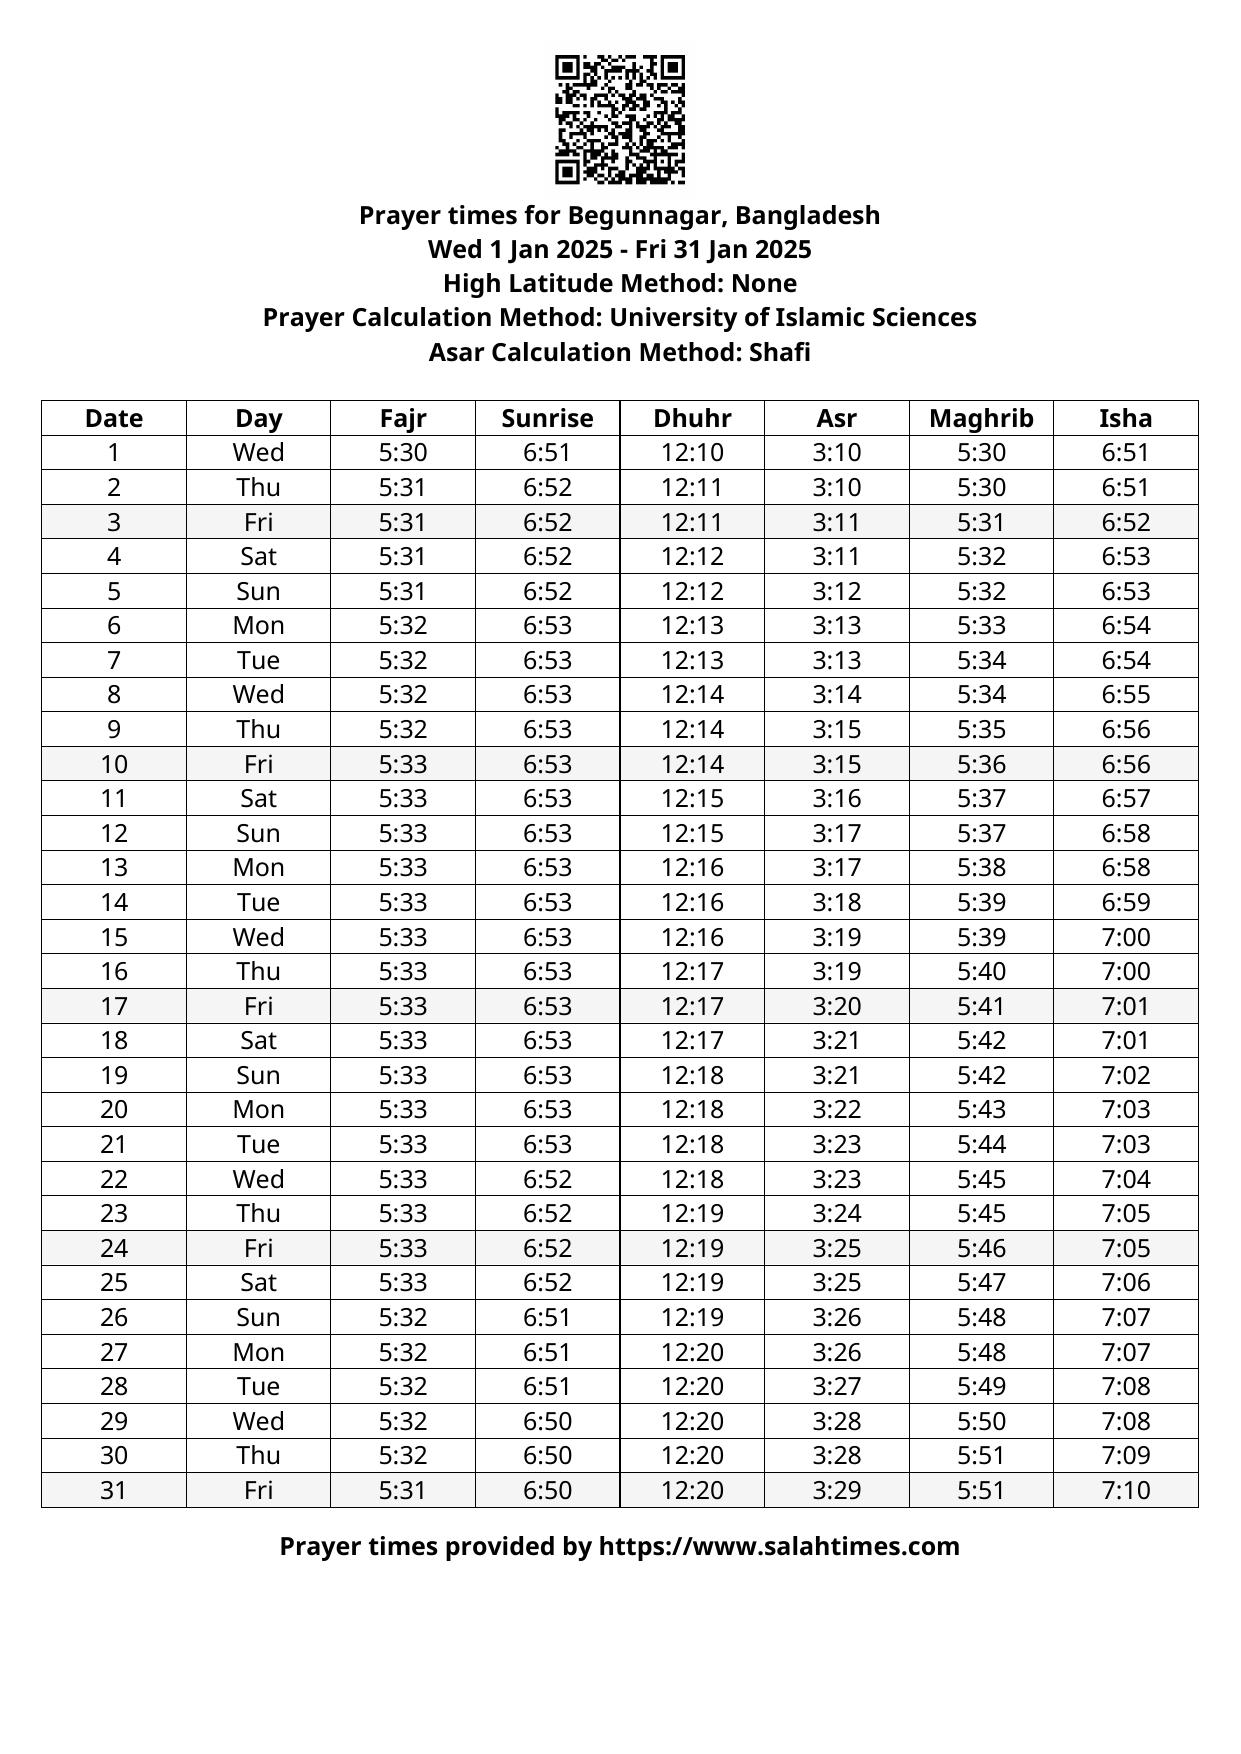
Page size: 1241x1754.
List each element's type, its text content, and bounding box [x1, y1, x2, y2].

table_cell 12:14 [621, 712, 764, 746]
table_cell 5:32 [910, 574, 1053, 607]
table_cell 6:53 [1054, 574, 1198, 607]
table_cell 5:31 [910, 505, 1053, 538]
table_cell 6:52 [476, 574, 619, 607]
table_cell 6:53 [476, 1058, 619, 1092]
table_cell 5:38 [910, 851, 1053, 884]
table_cell 5:33 [331, 885, 475, 919]
text Prayer times provided by https://www.salahtimes.com [42, 1528, 1198, 1563]
table_cell 6:51 [476, 436, 619, 469]
table_cell 5:32 [331, 1335, 475, 1368]
table_cell 6:53 [476, 885, 619, 919]
table_cell 25 [42, 1266, 186, 1299]
table_cell 6:53 [476, 712, 619, 746]
table_cell 7:01 [1054, 1024, 1198, 1057]
table_cell 6:50 [476, 1404, 619, 1437]
text High Latitude Method: None [42, 266, 1198, 300]
table_cell 12:19 [621, 1231, 764, 1264]
table_cell 7:03 [1054, 1127, 1198, 1161]
table_cell 12:16 [621, 920, 764, 953]
table_cell 12:13 [621, 643, 764, 677]
table_cell 5:51 [910, 1473, 1053, 1507]
table_cell 5:33 [331, 1266, 475, 1299]
table_cell 12:20 [621, 1404, 764, 1437]
table_cell 3:23 [765, 1162, 909, 1195]
table_cell 5:46 [910, 1231, 1053, 1264]
table_cell 7:01 [1054, 989, 1198, 1022]
table_cell 5:30 [331, 436, 475, 469]
table_cell 5:39 [910, 885, 1053, 919]
table_cell 3:17 [765, 851, 909, 884]
table_header Maghrib [910, 401, 1053, 434]
table_cell 5:31 [331, 470, 475, 504]
table_cell 7:03 [1054, 1093, 1198, 1126]
table_cell 6:52 [1054, 505, 1198, 538]
table_cell 5:32 [331, 712, 475, 746]
table_cell Fri [187, 505, 330, 538]
table_cell 12:20 [621, 1439, 764, 1472]
table_cell 5:33 [331, 1058, 475, 1092]
table_cell 6:53 [476, 609, 619, 642]
table_cell 12:16 [621, 851, 764, 884]
table_cell 5:42 [910, 1058, 1053, 1092]
table_cell 12:14 [621, 678, 764, 711]
table_cell 5:33 [331, 1196, 475, 1230]
table_cell Sun [187, 574, 330, 607]
table_cell 5:33 [331, 747, 475, 780]
table_cell 6:53 [476, 816, 619, 849]
table_cell 7:05 [1054, 1231, 1198, 1264]
table_cell 3:28 [765, 1404, 909, 1437]
table_cell 7:00 [1054, 920, 1198, 953]
table_cell Sat [187, 1266, 330, 1299]
table_cell 5:33 [331, 954, 475, 988]
table_cell 24 [42, 1231, 186, 1264]
table_cell 5:39 [910, 920, 1053, 953]
table_cell 5:37 [910, 781, 1053, 815]
table_cell 6:50 [476, 1439, 619, 1472]
table_cell 6:52 [476, 539, 619, 573]
table_cell 3:15 [765, 712, 909, 746]
table_cell 3:14 [765, 678, 909, 711]
table_cell 7:00 [1054, 954, 1198, 988]
table_cell 7:07 [1054, 1300, 1198, 1334]
table_cell Sun [187, 816, 330, 849]
table_cell Mon [187, 851, 330, 884]
table_cell 6:53 [476, 1093, 619, 1126]
table_cell 6:52 [476, 470, 619, 504]
table_cell 5:47 [910, 1266, 1053, 1299]
table_cell 6:52 [476, 1231, 619, 1264]
table_cell Fri [187, 989, 330, 1022]
table_cell 6:54 [1054, 643, 1198, 677]
table_cell 5:32 [331, 1369, 475, 1403]
table_cell Tue [187, 885, 330, 919]
table_cell 8 [42, 678, 186, 711]
table_cell 27 [42, 1335, 186, 1368]
table_cell Sat [187, 781, 330, 815]
table_cell 5:31 [331, 1473, 475, 1507]
table_cell 3:26 [765, 1300, 909, 1334]
table_cell 12:17 [621, 989, 764, 1022]
table_cell Wed [187, 436, 330, 469]
table_cell 5:51 [910, 1439, 1053, 1472]
table_cell 5:45 [910, 1196, 1053, 1230]
table_cell 2 [42, 470, 186, 504]
table_cell 3:20 [765, 989, 909, 1022]
table_cell 6:53 [476, 1024, 619, 1057]
table_cell 5:33 [331, 1024, 475, 1057]
table_cell 3:19 [765, 954, 909, 988]
table_cell 5:32 [331, 643, 475, 677]
table_cell Wed [187, 1162, 330, 1195]
table_cell Thu [187, 1196, 330, 1230]
table_cell 5:48 [910, 1335, 1053, 1368]
table_cell 5:33 [331, 1231, 475, 1264]
table_cell 3:17 [765, 816, 909, 849]
table_cell 12:19 [621, 1196, 764, 1230]
table_cell 5:43 [910, 1093, 1053, 1126]
table_cell 5:33 [331, 920, 475, 953]
text Prayer times for Begunnagar, Bangladesh [42, 198, 1198, 232]
table_cell 5:42 [910, 1024, 1053, 1057]
table_cell 3:10 [765, 470, 909, 504]
table_cell 3:10 [765, 436, 909, 469]
table_cell 6:51 [476, 1300, 619, 1334]
table_cell Mon [187, 609, 330, 642]
table_cell 12:14 [621, 747, 764, 780]
table_cell 5:48 [910, 1300, 1053, 1334]
table_cell 3:18 [765, 885, 909, 919]
text Prayer Calculation Method: University of Islamic Sciences [42, 300, 1198, 334]
table_cell 11 [42, 781, 186, 815]
table_cell Thu [187, 470, 330, 504]
table_cell 5:50 [910, 1404, 1053, 1437]
table_cell 6:54 [1054, 609, 1198, 642]
table_cell 6:56 [1054, 747, 1198, 780]
table_cell 15 [42, 920, 186, 953]
table_cell 12:11 [621, 470, 764, 504]
table_cell 21 [42, 1127, 186, 1161]
table_cell 7:09 [1054, 1439, 1198, 1472]
table_cell 12:20 [621, 1369, 764, 1403]
table_header Asr [765, 401, 909, 434]
table_cell 6:51 [1054, 436, 1198, 469]
table_cell 12:17 [621, 954, 764, 988]
table_cell 6 [42, 609, 186, 642]
table_cell 13 [42, 851, 186, 884]
table_cell 6:53 [476, 954, 619, 988]
table_cell 3:29 [765, 1473, 909, 1507]
table_cell 6:51 [476, 1335, 619, 1368]
table_cell 12:20 [621, 1473, 764, 1507]
table_cell 4 [42, 539, 186, 573]
table_cell 5:30 [910, 436, 1053, 469]
table_cell 3:12 [765, 574, 909, 607]
table_cell Mon [187, 1335, 330, 1368]
table_cell Fri [187, 747, 330, 780]
table_cell 5:35 [910, 712, 1053, 746]
table_cell 5:33 [331, 1162, 475, 1195]
table_cell Sun [187, 1058, 330, 1092]
table_cell 6:50 [476, 1473, 619, 1507]
table_cell 5:34 [910, 678, 1053, 711]
table_cell 3:15 [765, 747, 909, 780]
table_cell 23 [42, 1196, 186, 1230]
table_cell 12:20 [621, 1335, 764, 1368]
table_cell 3:25 [765, 1231, 909, 1264]
table_cell 3:27 [765, 1369, 909, 1403]
table_cell 6:53 [476, 851, 619, 884]
table_cell 6:53 [476, 747, 619, 780]
table_cell 5:44 [910, 1127, 1053, 1161]
table_cell 6:51 [476, 1369, 619, 1403]
table_cell 12:16 [621, 885, 764, 919]
table_cell 5:45 [910, 1162, 1053, 1195]
table_cell 3:21 [765, 1058, 909, 1092]
table_cell 5:33 [331, 781, 475, 815]
table_cell 6:53 [476, 643, 619, 677]
table_cell 5:41 [910, 989, 1053, 1022]
table_cell 12:11 [621, 505, 764, 538]
table_cell 3:28 [765, 1439, 909, 1472]
table_cell Wed [187, 920, 330, 953]
table_cell 5:33 [331, 816, 475, 849]
table_cell 5:30 [910, 470, 1053, 504]
table_cell 12:18 [621, 1093, 764, 1126]
table_cell 6:53 [476, 989, 619, 1022]
table_cell 12:13 [621, 609, 764, 642]
table_cell 5:49 [910, 1369, 1053, 1403]
table_cell 6:58 [1054, 816, 1198, 849]
table_cell 6:53 [476, 1127, 619, 1161]
table_cell 7:10 [1054, 1473, 1198, 1507]
table_cell 3:23 [765, 1127, 909, 1161]
table_cell 28 [42, 1369, 186, 1403]
table_cell 6:53 [476, 678, 619, 711]
table_cell 5:36 [910, 747, 1053, 780]
table_cell Fri [187, 1473, 330, 1507]
table_header Sunrise [476, 401, 619, 434]
table_cell 3:24 [765, 1196, 909, 1230]
table_cell 10 [42, 747, 186, 780]
table_cell 12 [42, 816, 186, 849]
table_cell 5:33 [331, 1093, 475, 1126]
table_cell 6:52 [476, 1162, 619, 1195]
table_cell 12:17 [621, 1024, 764, 1057]
table_cell Sat [187, 1024, 330, 1057]
table_header Day [187, 401, 330, 434]
table_cell 18 [42, 1024, 186, 1057]
table_cell 20 [42, 1093, 186, 1126]
table_cell 3 [42, 505, 186, 538]
table_cell 17 [42, 989, 186, 1022]
table_cell 3:22 [765, 1093, 909, 1126]
table_cell 5:31 [331, 574, 475, 607]
table_cell 7:05 [1054, 1196, 1198, 1230]
table_cell Thu [187, 712, 330, 746]
table_cell 6:58 [1054, 851, 1198, 884]
table_cell 5:32 [331, 678, 475, 711]
table_cell Sun [187, 1300, 330, 1334]
table_cell 6:51 [1054, 470, 1198, 504]
table_cell 5:33 [331, 1127, 475, 1161]
table_cell 6:55 [1054, 678, 1198, 711]
table_cell 12:10 [621, 436, 764, 469]
table_cell 14 [42, 885, 186, 919]
table_cell 1 [42, 436, 186, 469]
table_cell 5:34 [910, 643, 1053, 677]
table_header Isha [1054, 401, 1198, 434]
table_cell 6:53 [1054, 539, 1198, 573]
table_cell 5 [42, 574, 186, 607]
table_cell 3:21 [765, 1024, 909, 1057]
table_cell 3:13 [765, 609, 909, 642]
table_cell 31 [42, 1473, 186, 1507]
table_cell 3:16 [765, 781, 909, 815]
text Wed 1 Jan 2025 - Fri 31 Jan 2025 [42, 232, 1198, 266]
table_cell 5:32 [331, 609, 475, 642]
table_cell Fri [187, 1231, 330, 1264]
table_header Fajr [331, 401, 475, 434]
table_cell 5:31 [331, 505, 475, 538]
table_cell 6:52 [476, 1196, 619, 1230]
table_cell 5:33 [331, 989, 475, 1022]
table_cell 12:12 [621, 574, 764, 607]
table_cell 5:33 [331, 851, 475, 884]
table_cell 30 [42, 1439, 186, 1472]
table_cell 19 [42, 1058, 186, 1092]
table_cell 9 [42, 712, 186, 746]
table_cell 3:13 [765, 643, 909, 677]
table_cell Thu [187, 1439, 330, 1472]
table_cell 12:12 [621, 539, 764, 573]
table_cell 7:07 [1054, 1335, 1198, 1368]
table_cell Tue [187, 1369, 330, 1403]
table_cell 26 [42, 1300, 186, 1334]
table_cell 6:52 [476, 1266, 619, 1299]
table_cell Tue [187, 1127, 330, 1161]
table_cell 22 [42, 1162, 186, 1195]
table_header Dhuhr [621, 401, 764, 434]
table_cell 6:57 [1054, 781, 1198, 815]
table_cell 7:08 [1054, 1404, 1198, 1437]
table_cell Sat [187, 539, 330, 573]
table_cell 5:33 [910, 609, 1053, 642]
table_cell 12:18 [621, 1058, 764, 1092]
table_cell 12:18 [621, 1127, 764, 1161]
table_cell 5:32 [331, 1439, 475, 1472]
table_cell 7 [42, 643, 186, 677]
table_cell 29 [42, 1404, 186, 1437]
table_cell Thu [187, 954, 330, 988]
table_cell 3:11 [765, 505, 909, 538]
table_cell 3:11 [765, 539, 909, 573]
table_cell 5:32 [331, 1300, 475, 1334]
table_cell 7:06 [1054, 1266, 1198, 1299]
table_cell 12:19 [621, 1300, 764, 1334]
table_cell 6:59 [1054, 885, 1198, 919]
table_cell 5:31 [331, 539, 475, 573]
table_cell 5:40 [910, 954, 1053, 988]
table_cell 16 [42, 954, 186, 988]
table_cell 3:26 [765, 1335, 909, 1368]
table_cell Mon [187, 1093, 330, 1126]
table_cell 7:04 [1054, 1162, 1198, 1195]
table_cell Wed [187, 678, 330, 711]
table_cell 6:56 [1054, 712, 1198, 746]
table_cell 6:52 [476, 505, 619, 538]
table_cell 7:08 [1054, 1369, 1198, 1403]
text Asar Calculation Method: Shafi [42, 334, 1198, 368]
table_cell 6:53 [476, 781, 619, 815]
table_cell 5:32 [910, 539, 1053, 573]
table_cell 5:32 [331, 1404, 475, 1437]
table_cell Tue [187, 643, 330, 677]
table_cell 7:02 [1054, 1058, 1198, 1092]
table_cell Wed [187, 1404, 330, 1437]
table_header Date [42, 401, 186, 434]
table_cell 3:25 [765, 1266, 909, 1299]
table_cell 6:53 [476, 920, 619, 953]
table_cell 12:18 [621, 1162, 764, 1195]
table_cell 5:37 [910, 816, 1053, 849]
picture [542, 41, 699, 198]
table_cell 3:19 [765, 920, 909, 953]
table_cell 12:15 [621, 816, 764, 849]
table_cell 12:15 [621, 781, 764, 815]
table_cell 12:19 [621, 1266, 764, 1299]
